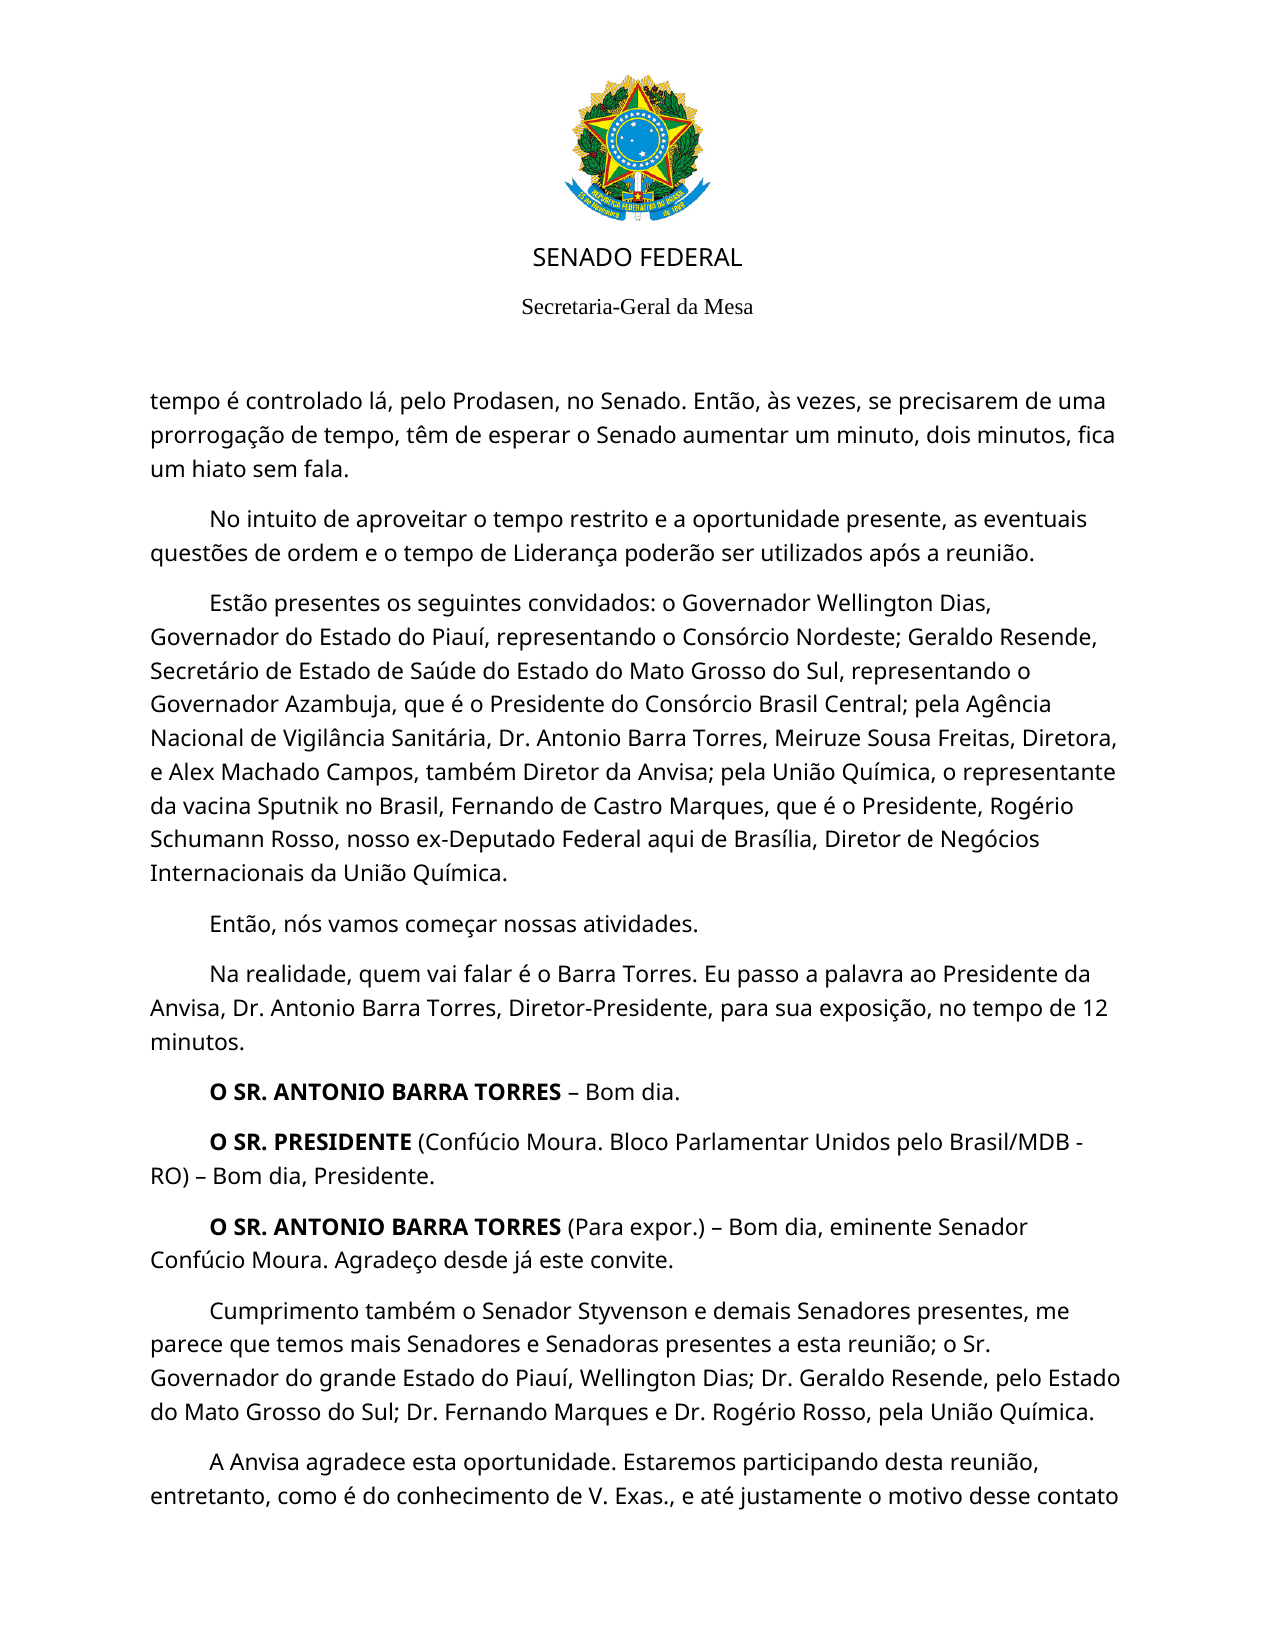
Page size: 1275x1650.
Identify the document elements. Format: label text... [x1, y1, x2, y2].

text Então, nós vamos começar nossas atividades. [150, 907, 1125, 939]
text Cumprimento também o Senador Styvenson e demais Senadores presentes, me parece que temos mais Senadores e Senadoras presentes a esta reunião; o Sr. Governador do grande Estado do Piauí, Wellington Dias; Dr. Geraldo Resende, pelo Estado do Mato Grosso do Sul; Dr. Fernando Marques e Dr. Rogério Rosso, pela União Química. [150, 1294, 1125, 1427]
picture [564, 75, 711, 221]
text O SR. ANTONIO BARRA TORRES – Bom dia. [150, 1076, 1125, 1107]
text Na realidade, quem vai falar é o Barra Torres. Eu passo a palavra ao Presidente da Anvisa, Dr. Antonio Barra Torres, Diretor-Presidente, para sua exposição, no tempo de 12 minutos. [150, 958, 1125, 1057]
text O SR. ANTONIO BARRA TORRES (Para expor.) – Bom dia, eminente Senador Confúcio Moura. Agradeço desde já este convite. [150, 1210, 1125, 1275]
text Estão presentes os seguintes convidados: o Governador Wellington Dias, Governador do Estado do Piauí, representando o Consórcio Nordeste; Geraldo Resende, Secretário de Estado de Saúde do Estado do Mato Grosso do Sul, representando o Governador Azambuja, que é o Presidente do Consórcio Brasil Central; pela Agência Nacional de Vigilância Sanitária, Dr. Antonio Barra Torres, Meiruze Sousa Freitas, Diretora, e Alex Machado Campos, também Diretor da Anvisa; pela União Química, o representante da vacina Sputnik no Brasil, Fernando de Castro Marques, que é o Presidente, Rogério Schumann Rosso, nosso ex-Deputado Federal aqui de Brasília, Diretor de Negócios Internacionais da União Química. [150, 587, 1125, 888]
text O SR. PRESIDENTE (Confúcio Moura. Bloco Parlamentar Unidos pelo Brasil/MDB - RO) – Bom dia, Presidente. [150, 1126, 1125, 1191]
text No intuito de aproveitar o tempo restrito e a oportunidade presente, as eventuais questões de ordem e o tempo de Liderança poderão ser utilizados após a reunião. [150, 503, 1125, 568]
